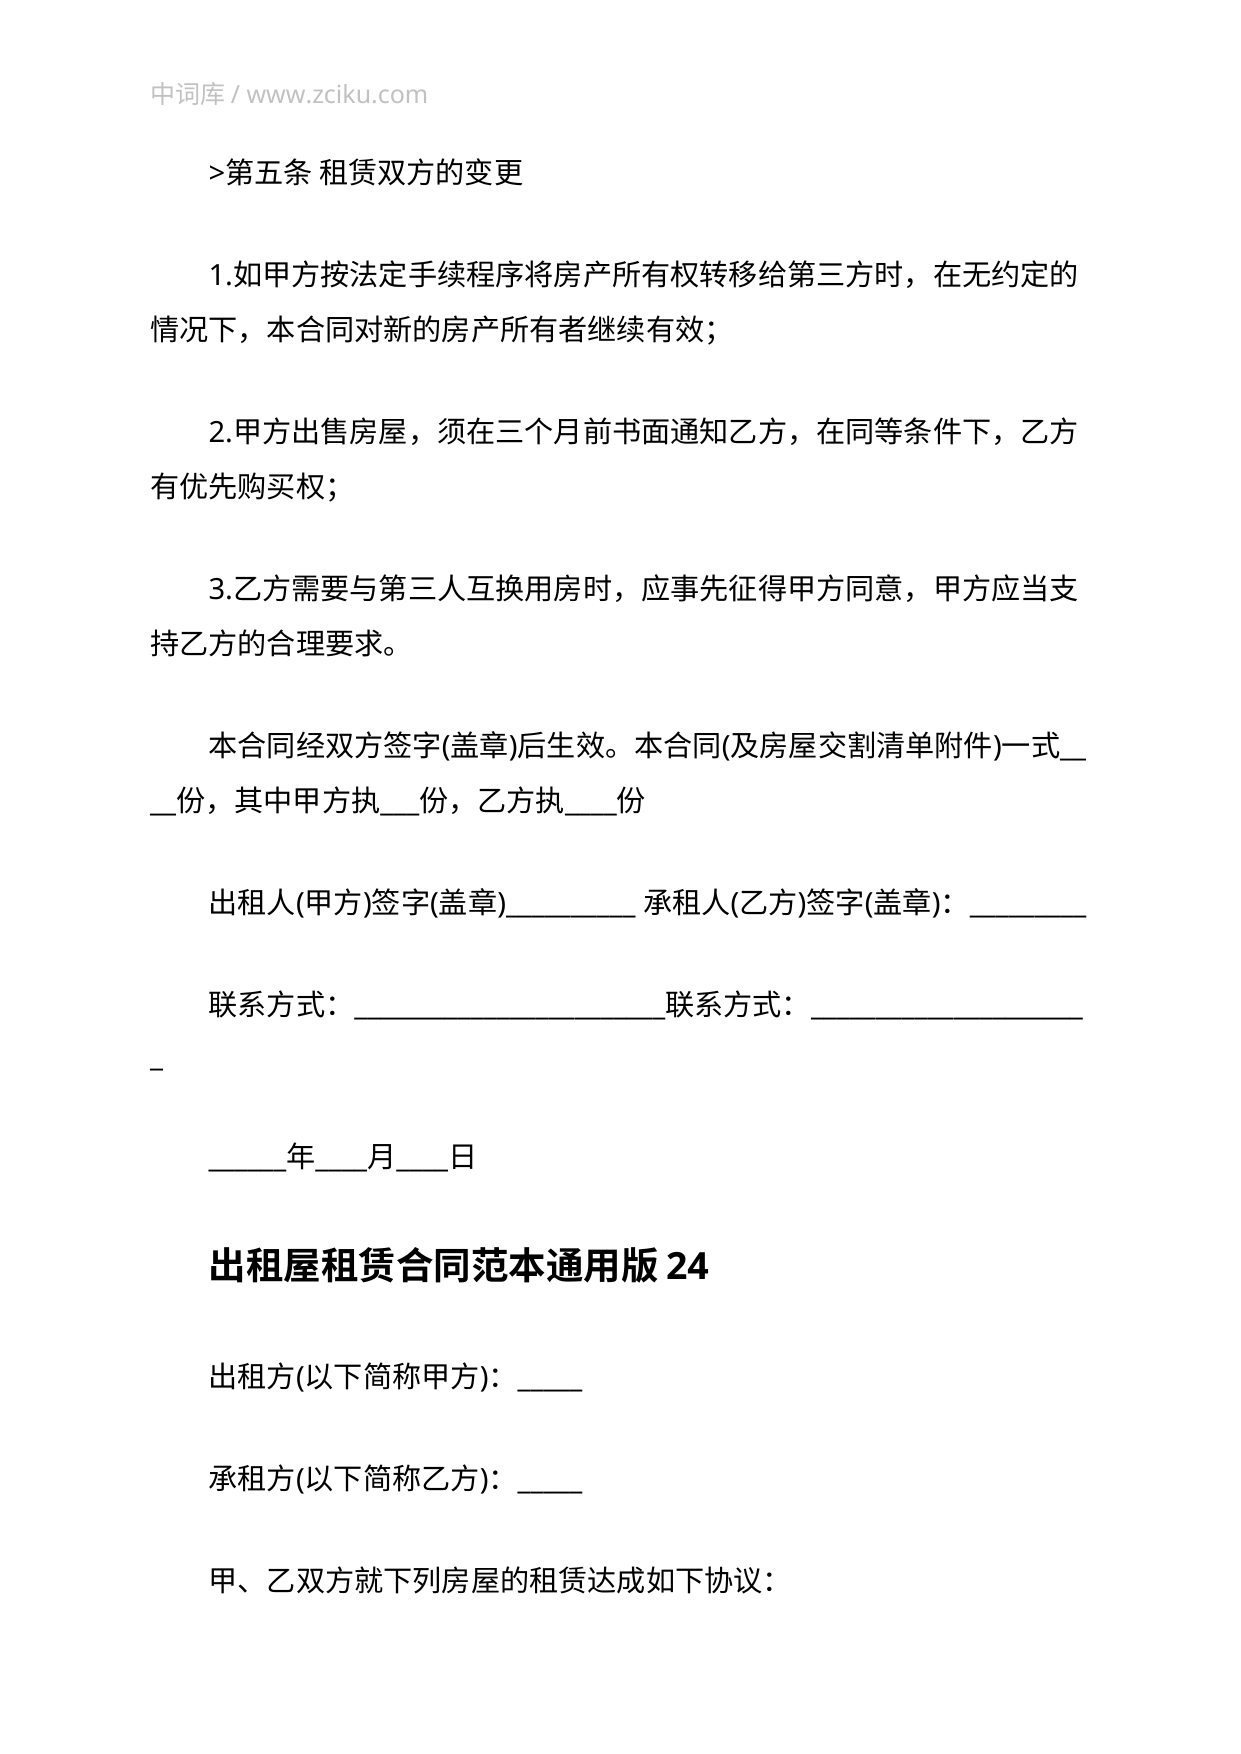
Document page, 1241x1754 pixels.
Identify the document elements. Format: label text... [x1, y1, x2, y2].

text ______年____月____日 [150, 1134, 1090, 1176]
text 2.甲方出售房屋，须在三个月前书面通知乙方，在同等条件下，乙方有优先购买权； [150, 409, 1090, 506]
text 出租屋租赁合同范本通用版24 [150, 1236, 1090, 1290]
text 1.如甲方按法定手续程序将房产所有权转移给第三方时，在无约定的情况下，本合同对新的房产所有者继续有效； [150, 252, 1090, 349]
text 3.乙方需要与第三人互换用房时，应事先征得甲方同意，甲方应当支持乙方的合理要求。 [150, 566, 1090, 663]
text 本合同经双方签字(盖章)后生效。本合同(及房屋交割清单附件)一式____份，其中甲方执___份，乙方执____份 [150, 722, 1090, 820]
text >第五条 租赁双方的变更 [150, 150, 1090, 192]
text 出租人(甲方)签字(盖章)__________ 承租人(乙方)签字(盖章)：_________ [150, 879, 1090, 922]
text 联系方式：________________________联系方式：______________________ [150, 981, 1090, 1075]
text 承租方(以下简称乙方)：_____ [150, 1456, 1090, 1498]
text 出租方(以下简称甲方)：_____ [150, 1353, 1090, 1396]
text 甲、乙双方就下列房屋的租赁达成如下协议： [150, 1557, 1090, 1600]
